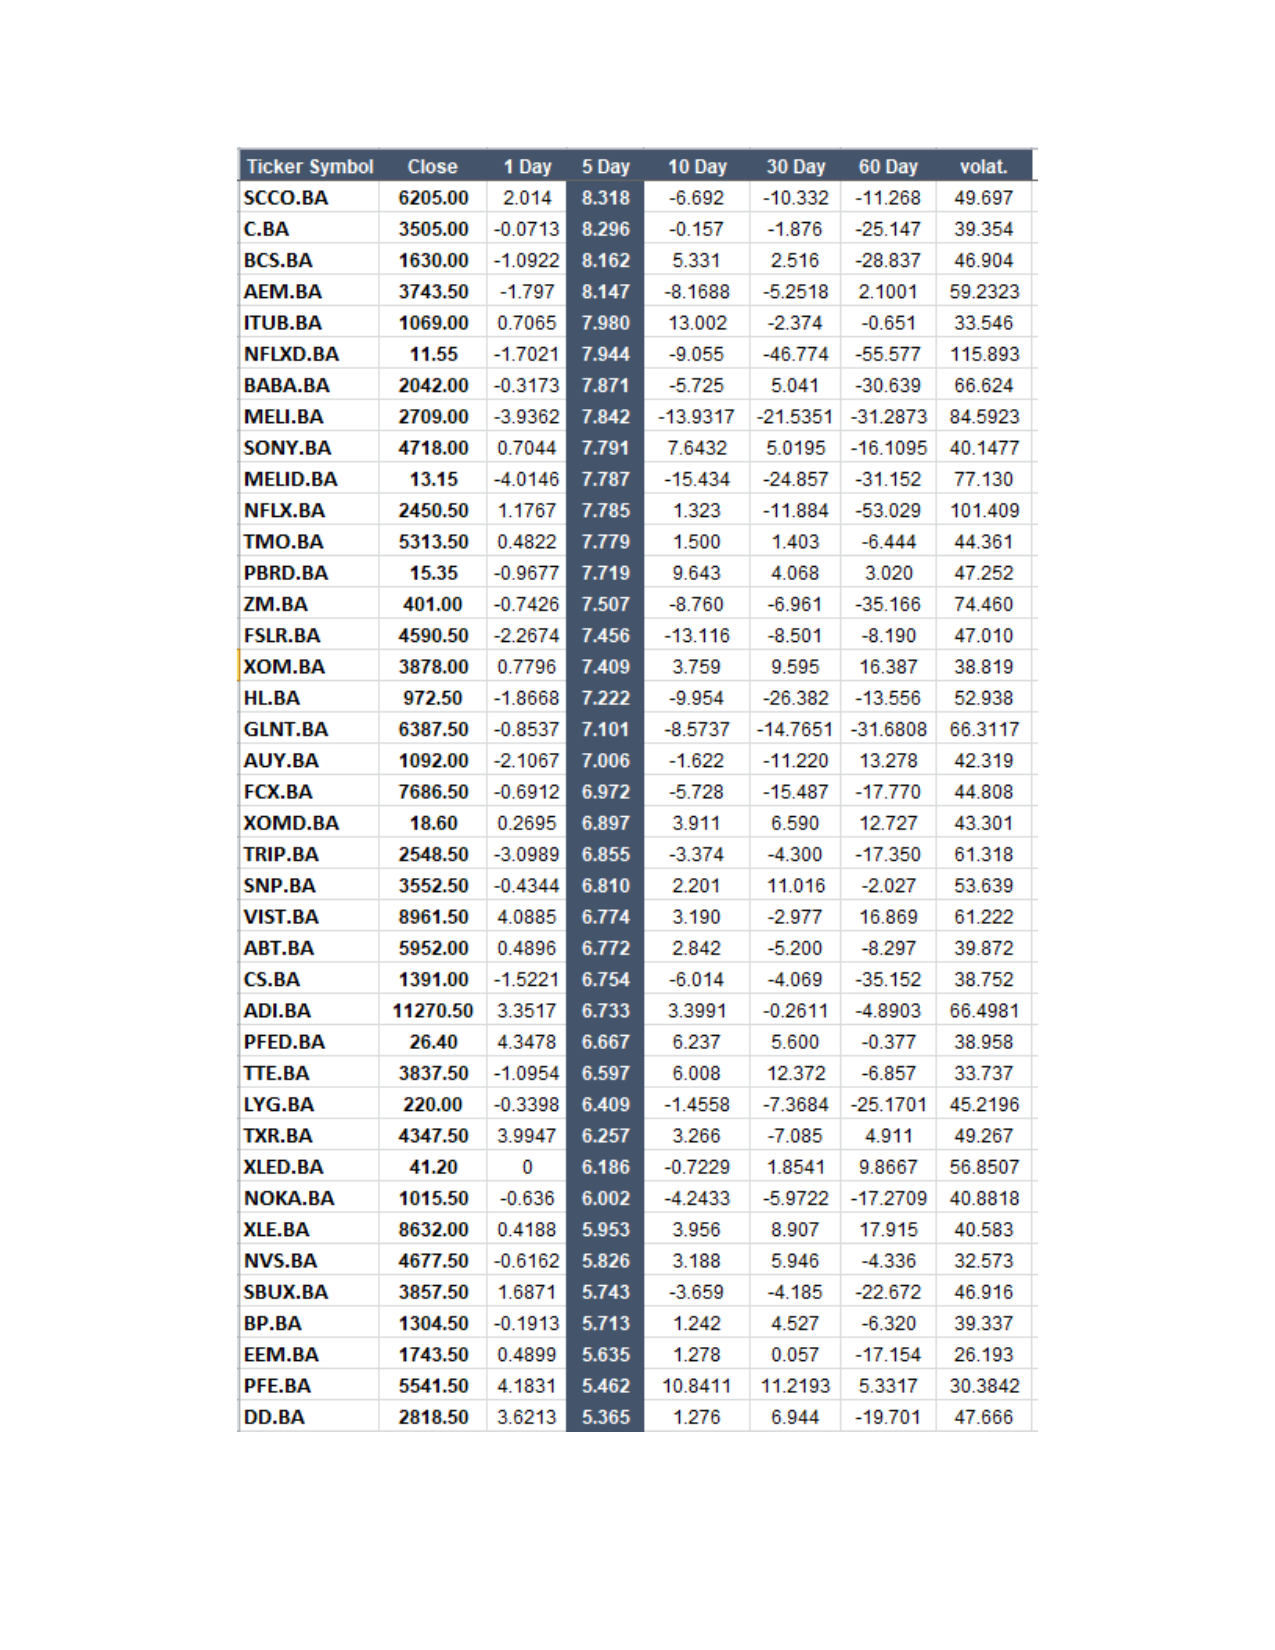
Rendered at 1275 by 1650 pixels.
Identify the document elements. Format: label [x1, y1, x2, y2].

picture [236, 147, 1039, 1432]
